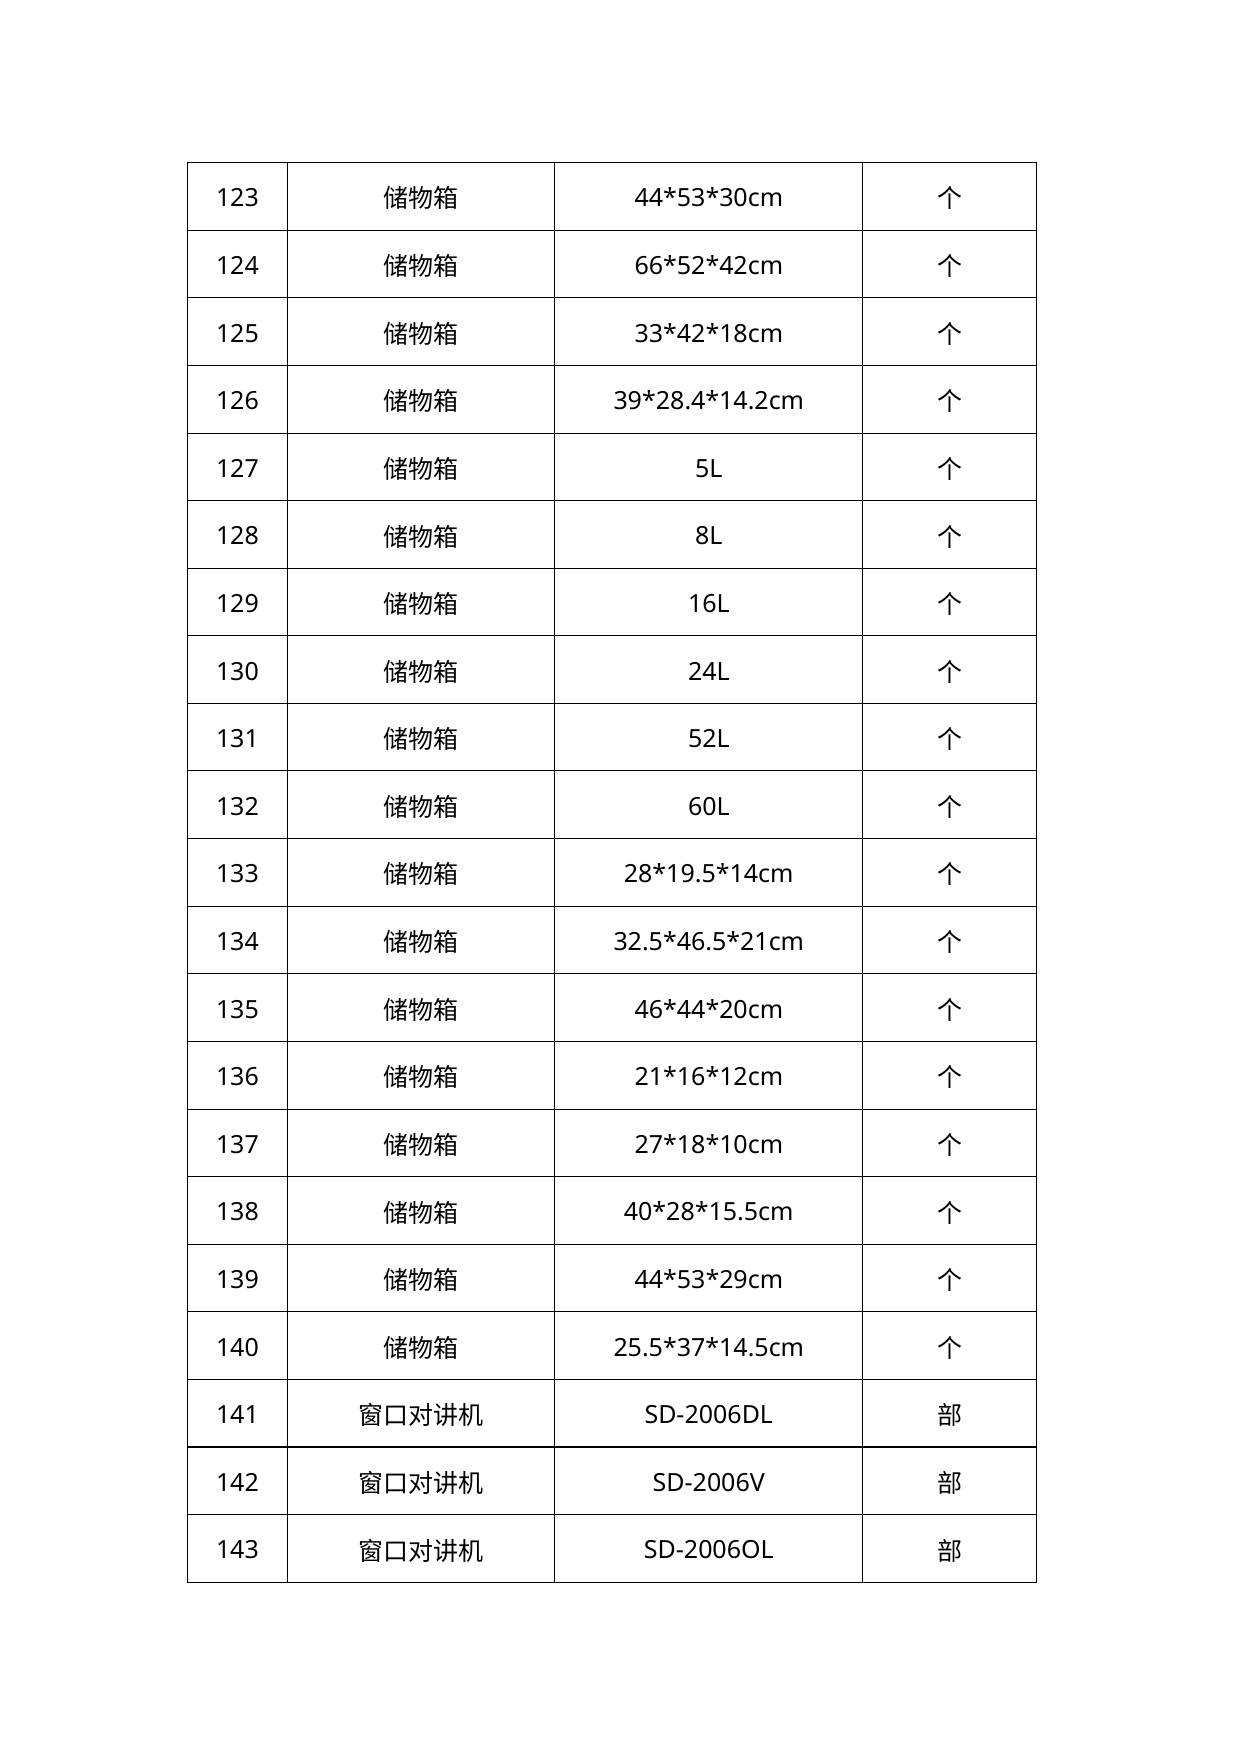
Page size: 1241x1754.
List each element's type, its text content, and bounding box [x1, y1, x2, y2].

table_cell 个 [863, 366, 1036, 432]
table_cell SD-2006DL [555, 1380, 862, 1446]
table_cell 131 [188, 704, 287, 770]
table_cell 储物箱 [288, 1042, 554, 1108]
table_cell 储物箱 [288, 569, 554, 635]
table_cell 25.5*37*14.5cm [555, 1312, 862, 1379]
table_cell 储物箱 [288, 1177, 554, 1244]
table_cell 16L [555, 569, 862, 635]
table_cell 5L [555, 434, 862, 500]
table_cell 个 [863, 1110, 1036, 1176]
table_cell 140 [188, 1312, 287, 1379]
table_cell 28*19.5*14cm [555, 839, 862, 906]
table_cell 130 [188, 636, 287, 703]
table_cell 141 [188, 1380, 287, 1446]
table_cell 136 [188, 1042, 287, 1108]
table_cell 储物箱 [288, 298, 554, 365]
table_cell 124 [188, 231, 287, 297]
table_cell 125 [188, 298, 287, 365]
table_cell 储物箱 [288, 974, 554, 1041]
table_cell 27*18*10cm [555, 1110, 862, 1176]
table_cell 个 [863, 231, 1036, 297]
table_cell 132 [188, 771, 287, 838]
table_cell 8L [555, 501, 862, 568]
table_cell 储物箱 [288, 771, 554, 838]
table_cell SD-2006OL [555, 1515, 862, 1582]
table_cell 66*52*42cm [555, 231, 862, 297]
table_cell 储物箱 [288, 636, 554, 703]
table_cell 储物箱 [288, 366, 554, 432]
table_cell 33*42*18cm [555, 298, 862, 365]
table_cell 个 [863, 1245, 1036, 1311]
table_cell 个 [863, 1042, 1036, 1108]
table_cell 32.5*46.5*21cm [555, 907, 862, 973]
table_cell 储物箱 [288, 839, 554, 906]
table_cell 个 [863, 1312, 1036, 1379]
table_cell 129 [188, 569, 287, 635]
table_cell 储物箱 [288, 231, 554, 297]
table_cell 部 [863, 1380, 1036, 1446]
table_cell 储物箱 [288, 501, 554, 568]
table_cell 60L [555, 771, 862, 838]
table_cell 个 [863, 771, 1036, 838]
table_cell 个 [863, 839, 1036, 906]
table_cell 个 [863, 1177, 1036, 1244]
table_cell 133 [188, 839, 287, 906]
table_cell 个 [863, 298, 1036, 365]
table_cell 储物箱 [288, 163, 554, 229]
table_cell 窗口对讲机 [288, 1380, 554, 1446]
table_cell 46*44*20cm [555, 974, 862, 1041]
table_cell 个 [863, 569, 1036, 635]
table_cell 127 [188, 434, 287, 500]
table_cell 个 [863, 636, 1036, 703]
table_cell 部 [863, 1515, 1036, 1582]
table_cell 个 [863, 974, 1036, 1041]
table_cell 储物箱 [288, 704, 554, 770]
table_cell 142 [188, 1448, 287, 1514]
table_cell 143 [188, 1515, 287, 1582]
table_cell 部 [863, 1448, 1036, 1514]
table_cell 44*53*30cm [555, 163, 862, 229]
table_cell 储物箱 [288, 1110, 554, 1176]
table_cell 24L [555, 636, 862, 703]
table_cell 窗口对讲机 [288, 1515, 554, 1582]
table_cell 123 [188, 163, 287, 229]
table_cell 39*28.4*14.2cm [555, 366, 862, 432]
table_cell 139 [188, 1245, 287, 1311]
table_cell 储物箱 [288, 907, 554, 973]
table_cell 储物箱 [288, 434, 554, 500]
table_cell 个 [863, 434, 1036, 500]
table_cell 52L [555, 704, 862, 770]
table_cell SD-2006V [555, 1448, 862, 1514]
table_cell 134 [188, 907, 287, 973]
table_cell 个 [863, 501, 1036, 568]
table_cell 44*53*29cm [555, 1245, 862, 1311]
table_cell 135 [188, 974, 287, 1041]
table_cell 储物箱 [288, 1245, 554, 1311]
table_cell 138 [188, 1177, 287, 1244]
table_cell 126 [188, 366, 287, 432]
table_cell 137 [188, 1110, 287, 1176]
table_cell 个 [863, 704, 1036, 770]
table_cell 窗口对讲机 [288, 1448, 554, 1514]
table_cell 21*16*12cm [555, 1042, 862, 1108]
table_cell 个 [863, 163, 1036, 229]
table_cell 128 [188, 501, 287, 568]
table_cell 个 [863, 907, 1036, 973]
table_cell 储物箱 [288, 1312, 554, 1379]
table_cell 40*28*15.5cm [555, 1177, 862, 1244]
